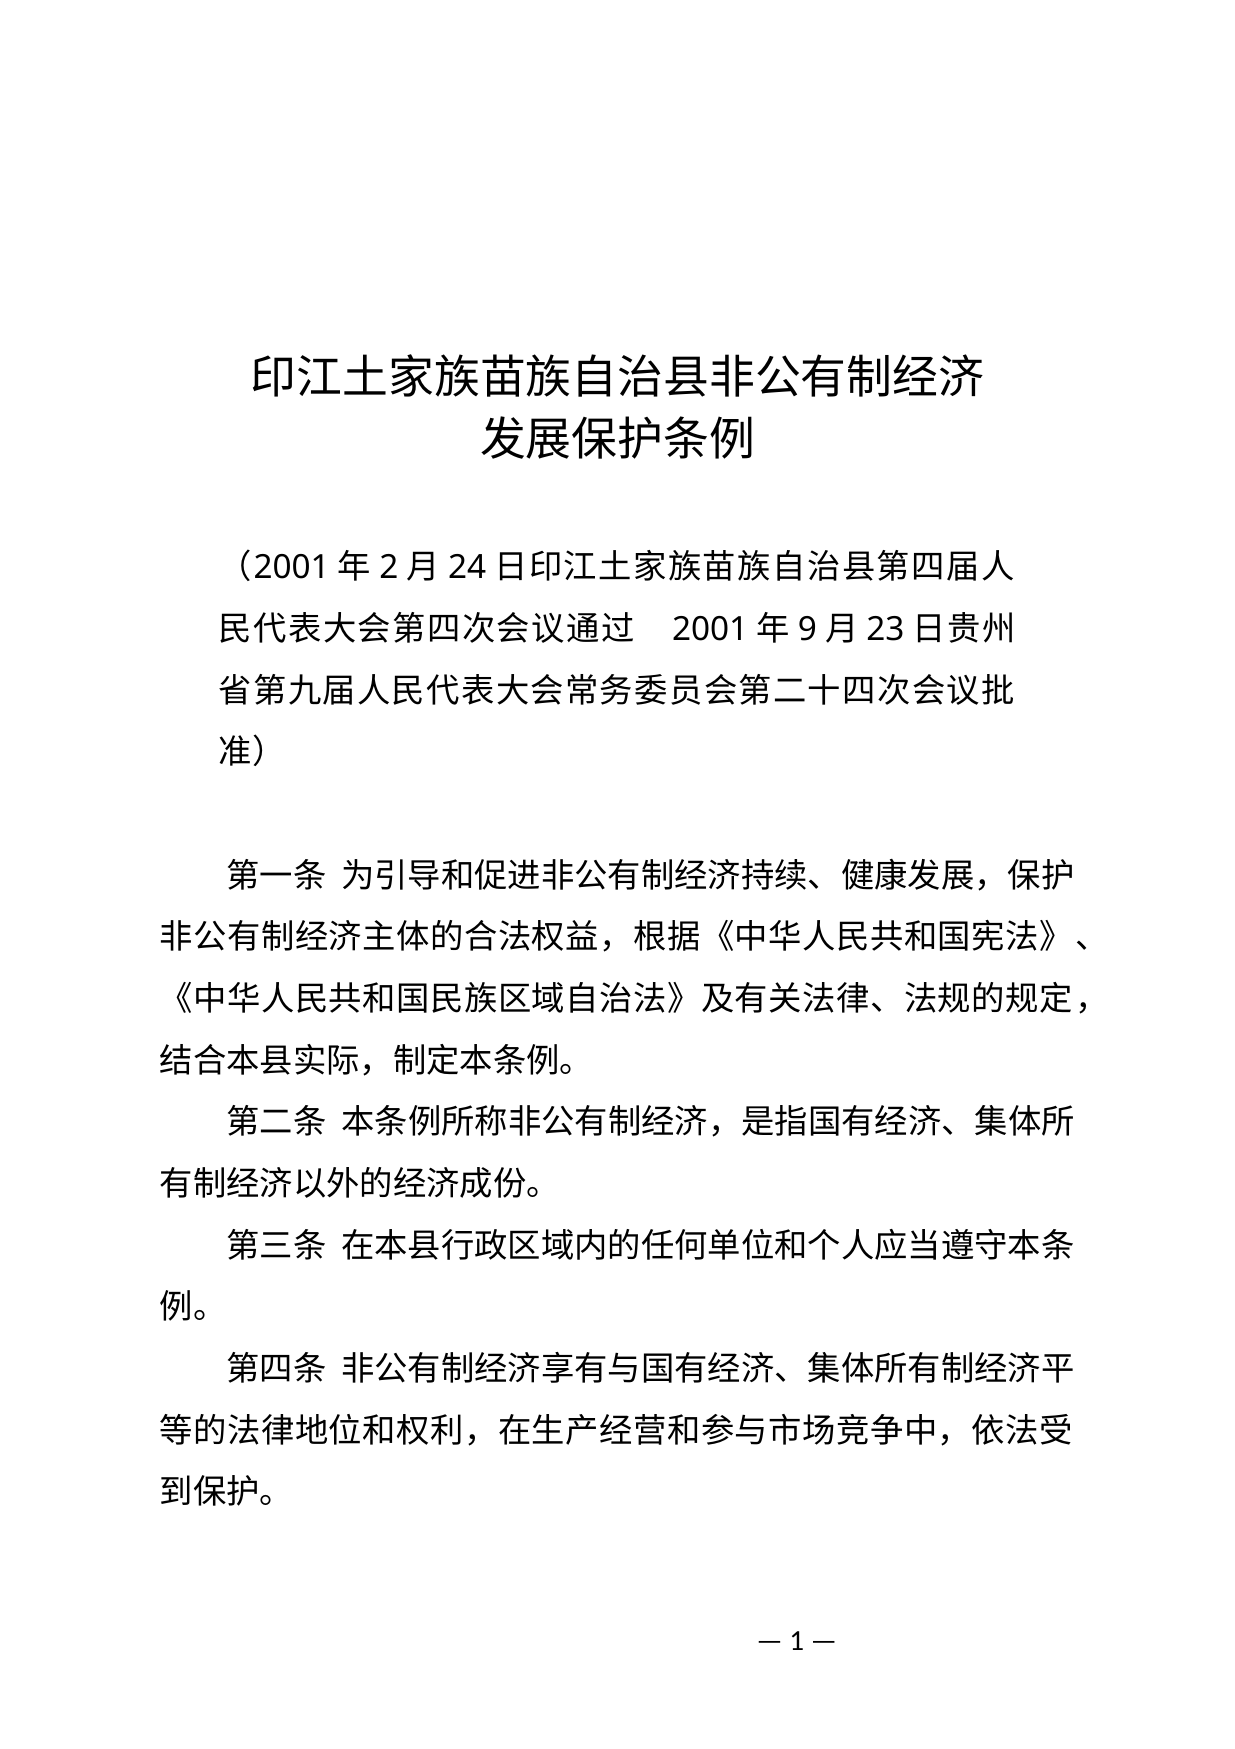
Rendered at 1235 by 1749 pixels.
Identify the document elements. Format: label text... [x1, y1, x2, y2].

text 印江土家族苗族自治县非公有制经济 [159, 344, 1075, 406]
text 第三条 在本县行政区域内的任何单位和个人应当遵守本条例。 [159, 1208, 1075, 1331]
text 发展保护条例 [159, 406, 1075, 468]
text 第一条 为引导和促进非公有制经济持续、健康发展，保护非公有制经济主体的合法权益，根据《中华人民共和国宪法》、《中华人民共和国民族区域自治法》及有关法律、法规的规定，结合本县实际，制定本条例。 [159, 838, 1075, 1084]
text 第四条 非公有制经济享有与国有经济、集体所有制经济平等的法律地位和权利，在生产经营和参与市场竞争中，依法受到保护。 [159, 1331, 1075, 1516]
text （2001年2月24日印江土家族苗族自治县第四届人民代表大会第四次会议通过 2001年9月23日贵州省第九届人民代表大会常务委员会第二十四次会议批准） [218, 529, 1016, 776]
text 第二条 本条例所称非公有制经济，是指国有经济、集体所有制经济以外的经济成份。 [159, 1084, 1075, 1208]
